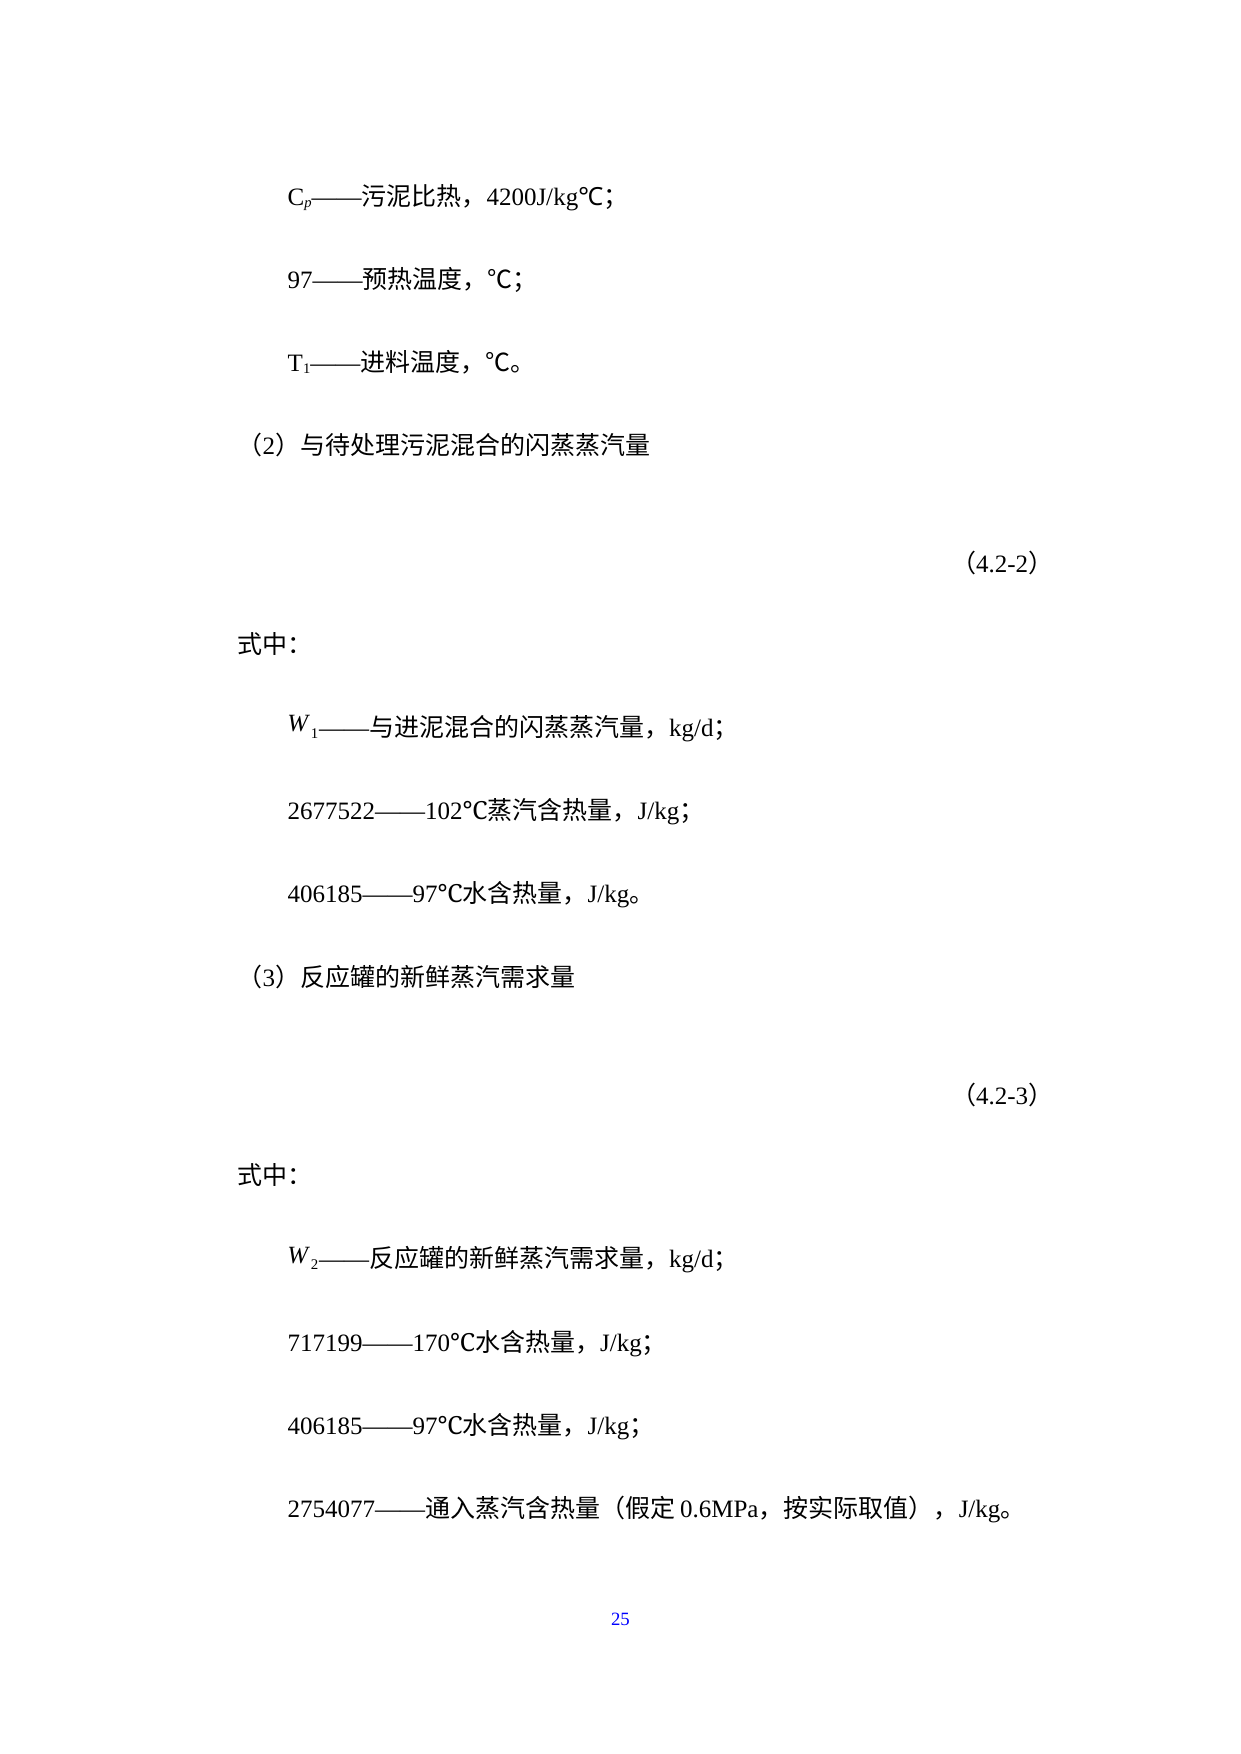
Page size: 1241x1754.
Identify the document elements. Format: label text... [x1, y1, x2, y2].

text （2）与待处理污泥混合的闪蒸蒸汽量 [187, 411, 1053, 476]
text ——反应罐的新鲜蒸汽需求量，kg/d； [187, 1224, 1053, 1289]
text 式中： [187, 610, 1053, 675]
text 406185——97℃水含热量，J/kg。 [187, 859, 1053, 924]
text 406185——97℃水含热量，J/kg； [187, 1391, 1053, 1456]
text 2677522——102℃蒸汽含热量，J/kg； [187, 776, 1053, 841]
text （4.2-3） [187, 1026, 1053, 1123]
text 式中： [187, 1141, 1053, 1206]
text （4.2-2） [187, 494, 1053, 592]
text Cp——污泥比热，4200J/kg℃； [187, 162, 1053, 227]
text ——与进泥混合的闪蒸蒸汽量，kg/d； [187, 693, 1053, 758]
text （3）反应罐的新鲜蒸汽需求量 [187, 943, 1053, 1008]
text 717199——170℃水含热量，J/kg； [187, 1308, 1053, 1373]
text 97——预热温度，℃； [187, 245, 1053, 310]
text 2754077——通入蒸汽含热量（假定0.6MPa，按实际取值），J/kg。 [187, 1474, 1053, 1539]
text T1——进料温度，℃。 [187, 328, 1053, 393]
